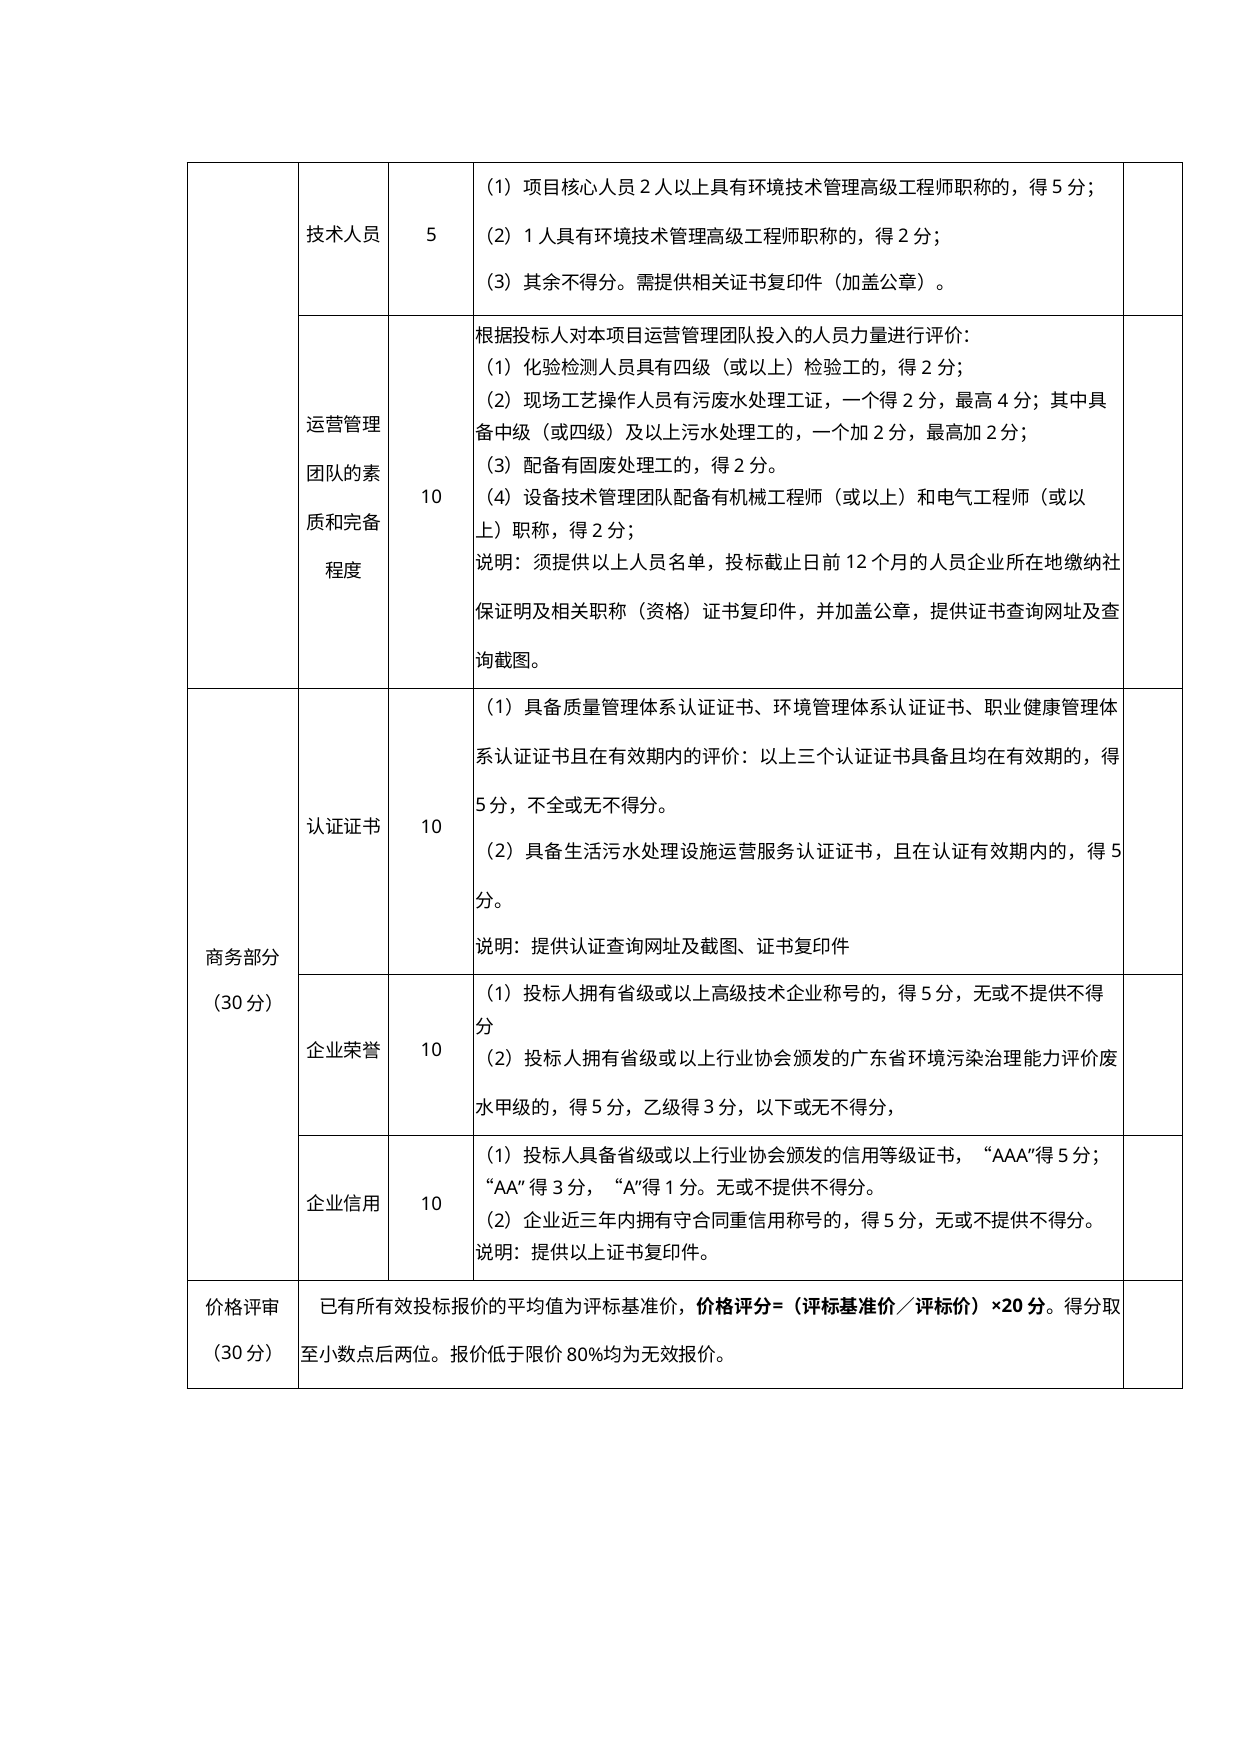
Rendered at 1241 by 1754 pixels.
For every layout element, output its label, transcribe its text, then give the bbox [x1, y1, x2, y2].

table_cell 10 [389, 316, 473, 688]
table_cell 10 [389, 689, 473, 974]
table_cell [1124, 975, 1182, 1135]
table_cell 商务部分 （30分） [188, 689, 298, 1280]
table_cell [1124, 163, 1182, 315]
table_cell 认证证书 [299, 689, 388, 974]
table_cell 企业信用 [299, 1136, 388, 1280]
table_cell 根据投标人对本项目运营管理团队投入的人员力量进行评价： （1）化验检测人员具有四级（或以上）检验工的，得 2 分； （2）现场工艺操作人员有污废水处理工证，一个得 2 分，最高 4 分；其中具备中级（或四级）及以上污水处理工的，一个加 2 分，最高加2分； （3）配备有固废处理工的，得 2 分。 （4）设备技术管理团队配备有机械工程师（或以上）和电气工程师（或以上）职称，得 2 分； 说明：须提供以上人员名单，投标截止日前12个月的人员企业所在地缴纳社保证明及相关职称（资格）证书复印件，并加盖公章，提供证书查询网址及查询截图。 [474, 316, 1123, 688]
table_cell 运营管理团队的素质和完备程度 [299, 316, 388, 688]
table_cell [1124, 689, 1182, 974]
table_cell 10 [389, 1136, 473, 1280]
table_cell 价格评审 （30分） [188, 1281, 298, 1388]
table_cell （1）投标人具备省级或以上行业协会颁发的信用等级证书，“AAA”得 5分；“AA” 得 3分，“A”得1分。无或不提供不得分。 （2）企业近三年内拥有守合同重信用称号的，得5分，无或不提供不得分。 说明：提供以上证书复印件。 [474, 1136, 1123, 1280]
table_cell （1）投标人拥有省级或以上高级技术企业称号的，得5分，无或不提供不得分 （2）投标人拥有省级或以上行业协会颁发的广东省环境污染治理能力评价废水甲级的，得5分，乙级得3分，以下或无不得分， [474, 975, 1123, 1135]
table_cell （1）具备质量管理体系认证证书、环境管理体系认证证书、职业健康管理体系认证证书且在有效期内的评价：以上三个认证证书具备且均在有效期的，得5分，不全或无不得分。 （2）具备生活污水处理设施运营服务认证证书，且在认证有效期内的，得5分。 说明：提供认证查询网址及截图、证书复印件 [474, 689, 1123, 974]
table_cell 技术人员 [299, 163, 388, 315]
table_cell 已有所有效投标报价的平均值为评标基准价，价格评分=（评标基准价／评标价）×20分。得分取至小数点后两位。报价低于限价80%均为无效报价。 [299, 1281, 1123, 1388]
table_cell 企业荣誉 [299, 975, 388, 1135]
table_cell 项目核心人员2人以上具有环境技术管理高级工程师职称的，得5 分；（2）1人具有环境技术管理高级工程师职称的，得2 分； （3）其余不得分。需提供相关证书复印件（加盖公章）。 [474, 163, 1123, 315]
table_cell [1124, 1281, 1182, 1388]
table_cell 10 [389, 975, 473, 1135]
table_cell 5 [389, 163, 473, 315]
table_cell [1124, 316, 1182, 688]
table_cell [1124, 1136, 1182, 1280]
